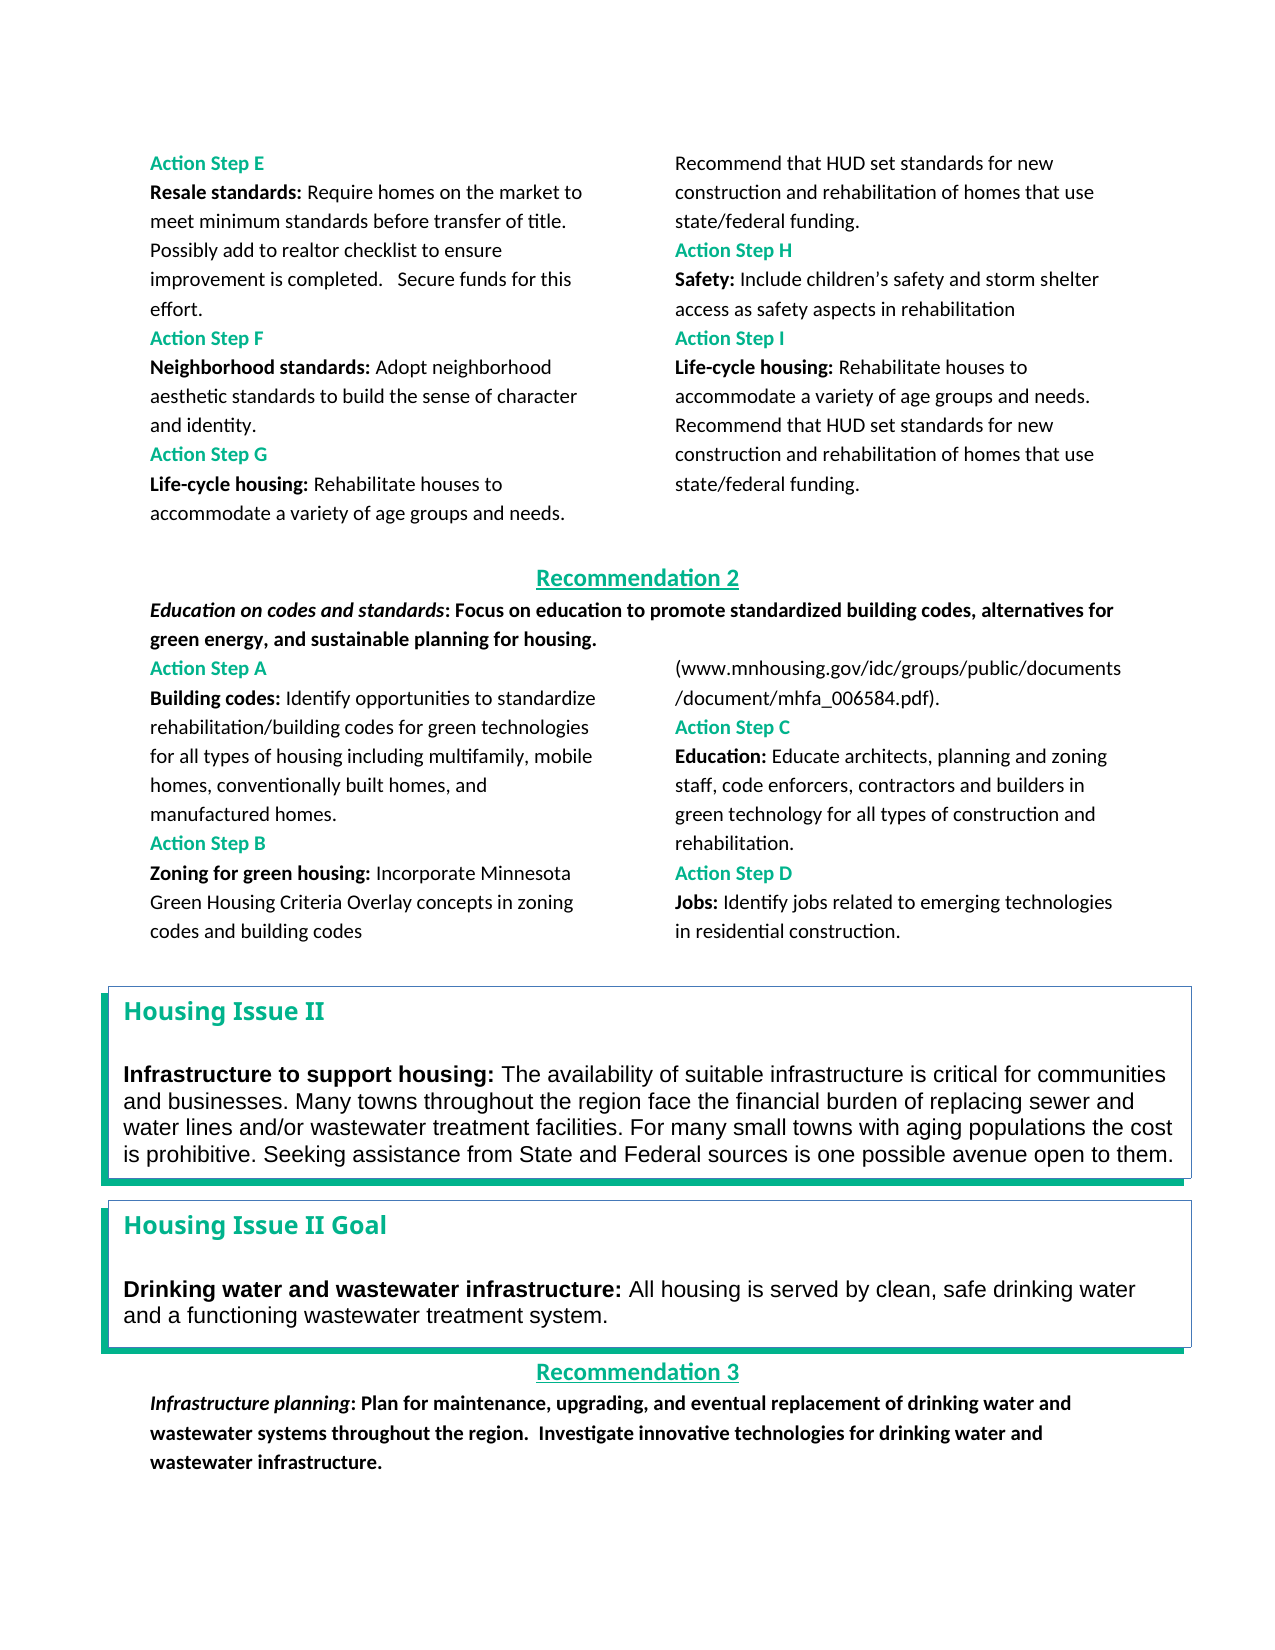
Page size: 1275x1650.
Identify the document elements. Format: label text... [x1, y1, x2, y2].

text Safety: Include children’s safety and storm shelter access as safety aspects in rehabilitation [675, 267, 1125, 321]
text Life-cycle housing: Rehabilitate houses to accommodate a variety of age groups and needs. Recommend that HUD set standards for new construction and rehabilitation of homes that use state/federal funding. [675, 354, 1125, 496]
text Life-cycle housing: Rehabilitate houses to accommodate a variety of age groups and needs. Recommend that HUD set standards for new construction and rehabilitation of homes that use state/federal funding. [675, 150, 1125, 234]
text Recommendation 2 [150, 562, 1125, 593]
text Jobs: Identify jobs related to emerging technologies in residential construction. [675, 889, 1125, 943]
text Recommendation 3 [150, 1356, 1125, 1386]
text Action Step A [150, 656, 600, 681]
text Building codes: Identify opportunities to standardize rehabilitation/building codes for green technologies for all types of housing including multifamily, mobile homes, conventionally built homes, and manufactured homes. [150, 685, 600, 827]
text Education: Educate architects, planning and zoning staff, code enforcers, contractors and builders in green technology for all types of construction and rehabilitation. [675, 743, 1125, 856]
text Zoning for green housing: Incorporate Minnesota Green Housing Criteria Overlay concepts in zoning codes and building codes (www.mnhousing.gov/idc/groups/public/documents/document/mhfa_006584.pdf). [150, 860, 600, 943]
text Resale standards: Require homes on the market to meet minimum standards before transfer of title. Possibly add to realtor checklist to ensure improvement is completed. Secure funds for this effort. [150, 179, 600, 321]
text Action Step H [675, 237, 1125, 263]
text Action Step E [150, 150, 600, 175]
text Life-cycle housing: Rehabilitate houses to accommodate a variety of age groups and needs. Recommend that HUD set standards for new construction and rehabilitation of homes that use state/federal funding. [150, 471, 600, 525]
text Zoning for green housing: Incorporate Minnesota Green Housing Criteria Overlay concepts in zoning codes and building codes (www.mnhousing.gov/idc/groups/public/documents/document/mhfa_006584.pdf). [675, 656, 1125, 710]
text Neighborhood standards: Adopt neighborhood aesthetic standards to build the sense of character and identity. [150, 354, 600, 438]
text Infrastructure planning: Plan for maintenance, upgrading, and eventual replacement of drinking water and wastewater systems throughout the region. Investigate innovative technologies for drinking water and wastewater infrastructure. [150, 1391, 1125, 1474]
text Action Step I [675, 325, 1125, 350]
text Action Step F [150, 325, 600, 350]
text Action Step G [150, 442, 600, 467]
text Action Step B [150, 831, 600, 856]
text Action Step D [675, 860, 1125, 885]
text Education on codes and standards: Focus on education to promote standardized building codes, alternatives for green energy, and sustainable planning for housing. [150, 597, 1125, 652]
text Action Step C [675, 714, 1125, 739]
